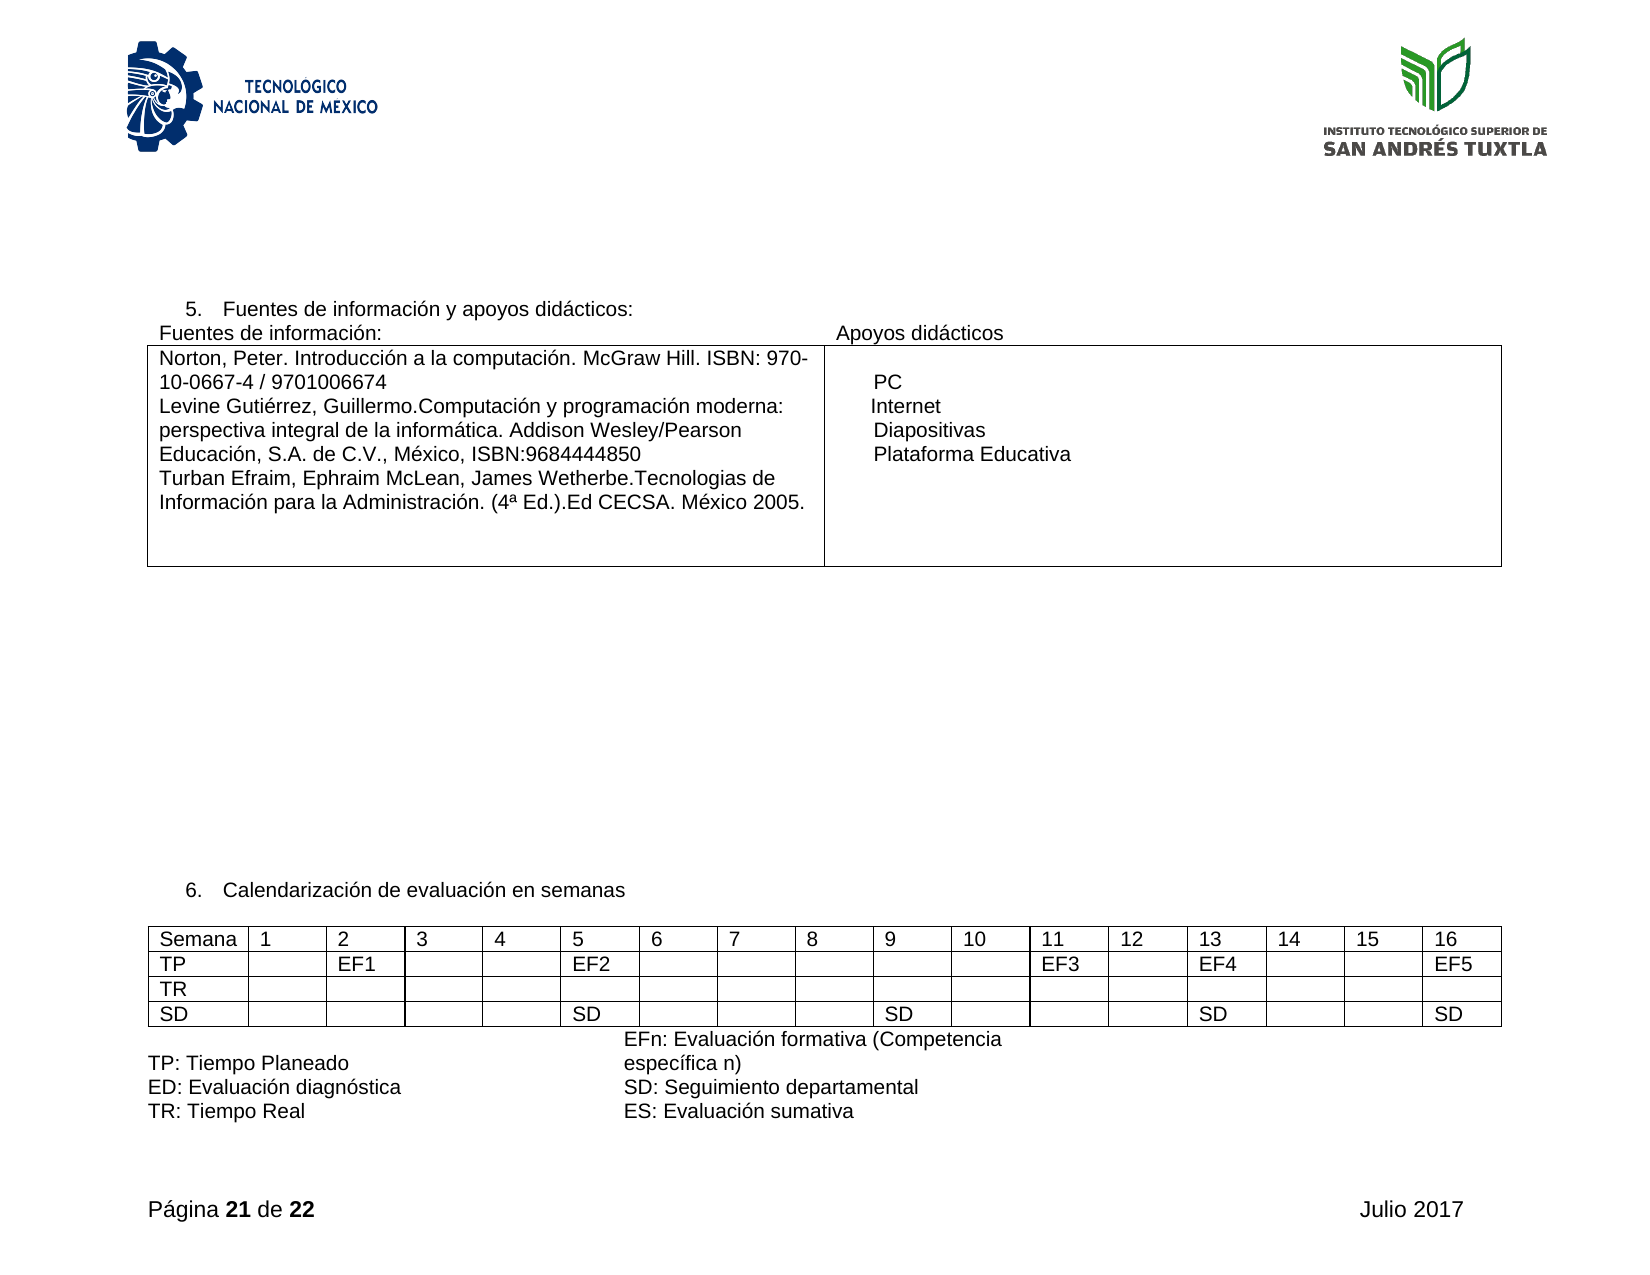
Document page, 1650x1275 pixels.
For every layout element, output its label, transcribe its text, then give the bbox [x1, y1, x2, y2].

table_cell [406, 1002, 482, 1026]
text ED: Evaluación diagnóstica [148, 1075, 550, 1099]
table_cell [1267, 977, 1344, 1001]
table_header Apoyos didácticos [825, 321, 1501, 345]
text TR: Tiempo Real [148, 1099, 550, 1123]
table_cell SD [1188, 1002, 1266, 1026]
table_cell [1188, 977, 1266, 1001]
table_header 9 [874, 927, 951, 951]
table_cell EF4 [1188, 952, 1266, 976]
table_cell [640, 1002, 717, 1026]
table_cell [952, 952, 1029, 976]
table_header 12 [1109, 927, 1187, 951]
table_cell [249, 1002, 326, 1026]
table_header Fuentes de información: [148, 321, 824, 345]
table_cell [406, 977, 482, 1001]
table_cell EF5 [1423, 952, 1501, 976]
table_header 3 [406, 927, 482, 951]
table_cell [1267, 952, 1344, 976]
table_cell [1109, 977, 1187, 1001]
table_cell [640, 952, 717, 976]
table_header 2 [327, 927, 404, 951]
table_header 7 [718, 927, 795, 951]
table_cell [483, 1002, 560, 1026]
table_cell SD [561, 1002, 639, 1026]
table_header 14 [1267, 927, 1344, 951]
list Fuentes de información y apoyos didácticos: [185, 297, 1502, 321]
table_cell [796, 952, 873, 976]
table_cell [1345, 977, 1422, 1001]
table_cell [249, 977, 326, 1001]
table_cell [406, 952, 482, 976]
table_header 11 [1031, 927, 1108, 951]
table_cell EF3 [1031, 952, 1108, 976]
table_header 15 [1345, 927, 1422, 951]
table_cell [1345, 1002, 1422, 1026]
table_cell PC Internet Diapositivas Plataforma Educativa [825, 346, 1501, 566]
table_cell [718, 1002, 795, 1026]
table_cell [1423, 977, 1501, 1001]
table_cell TR [149, 977, 248, 1001]
table_header 13 [1188, 927, 1266, 951]
table_cell [796, 1002, 873, 1026]
list Calendarización de evaluación en semanas [185, 878, 1502, 902]
text ES: Evaluación sumativa [624, 1099, 1026, 1123]
table_cell TP [149, 952, 248, 976]
table_cell Norton, Peter. Introducción a la computación. McGraw Hill. ISBN: 970-10-0667-4 / 9701006674 Levine Gutiérrez, Guillermo.Computación y programación moderna: perspectiva integral de la informática. Addison Wesley/Pearson Educación, S.A. de C.V., México, ISBN:9684444850 Turban Efraim, Ephraim McLean, James Wetherbe.Tecnologias de Información para la Administración. (4ª Ed.).Ed CECSA. México 2005. [148, 346, 824, 566]
text TP: Tiempo Planeado [148, 1051, 550, 1075]
picture [117, 37, 387, 156]
table_header 6 [640, 927, 717, 951]
table_cell SD [149, 1002, 248, 1026]
table_cell [874, 977, 951, 1001]
table_cell [640, 977, 717, 1001]
table_cell [327, 1002, 404, 1026]
table_cell [1109, 1002, 1187, 1026]
table_cell [483, 977, 560, 1001]
table_cell SD [1423, 1002, 1501, 1026]
table_cell [874, 952, 951, 976]
table_cell EF2 [561, 952, 639, 976]
table_cell [1345, 952, 1422, 976]
text SD: Seguimiento departamental [624, 1075, 1026, 1099]
table_cell [1267, 1002, 1344, 1026]
table_cell [952, 1002, 1029, 1026]
table_cell [952, 977, 1029, 1001]
table_cell [327, 977, 404, 1001]
table_cell [1109, 952, 1187, 976]
table_cell SD [874, 1002, 951, 1026]
table_cell [1031, 1002, 1108, 1026]
table_cell [718, 977, 795, 1001]
table_cell [1031, 977, 1108, 1001]
text EFn: Evaluación formativa (Competencia específica n) [624, 1027, 1026, 1075]
table_header Semana [149, 927, 248, 951]
table_cell [483, 952, 560, 976]
table_cell [718, 952, 795, 976]
table_cell [561, 977, 639, 1001]
table_cell [249, 952, 326, 976]
table_header 10 [952, 927, 1029, 951]
table_header 5 [561, 927, 639, 951]
table_header 8 [796, 927, 873, 951]
table_header 4 [483, 927, 560, 951]
picture [1324, 37, 1547, 156]
table_header 1 [249, 927, 326, 951]
table_cell EF1 [327, 952, 404, 976]
table_cell [796, 977, 873, 1001]
table_header 16 [1423, 927, 1501, 951]
